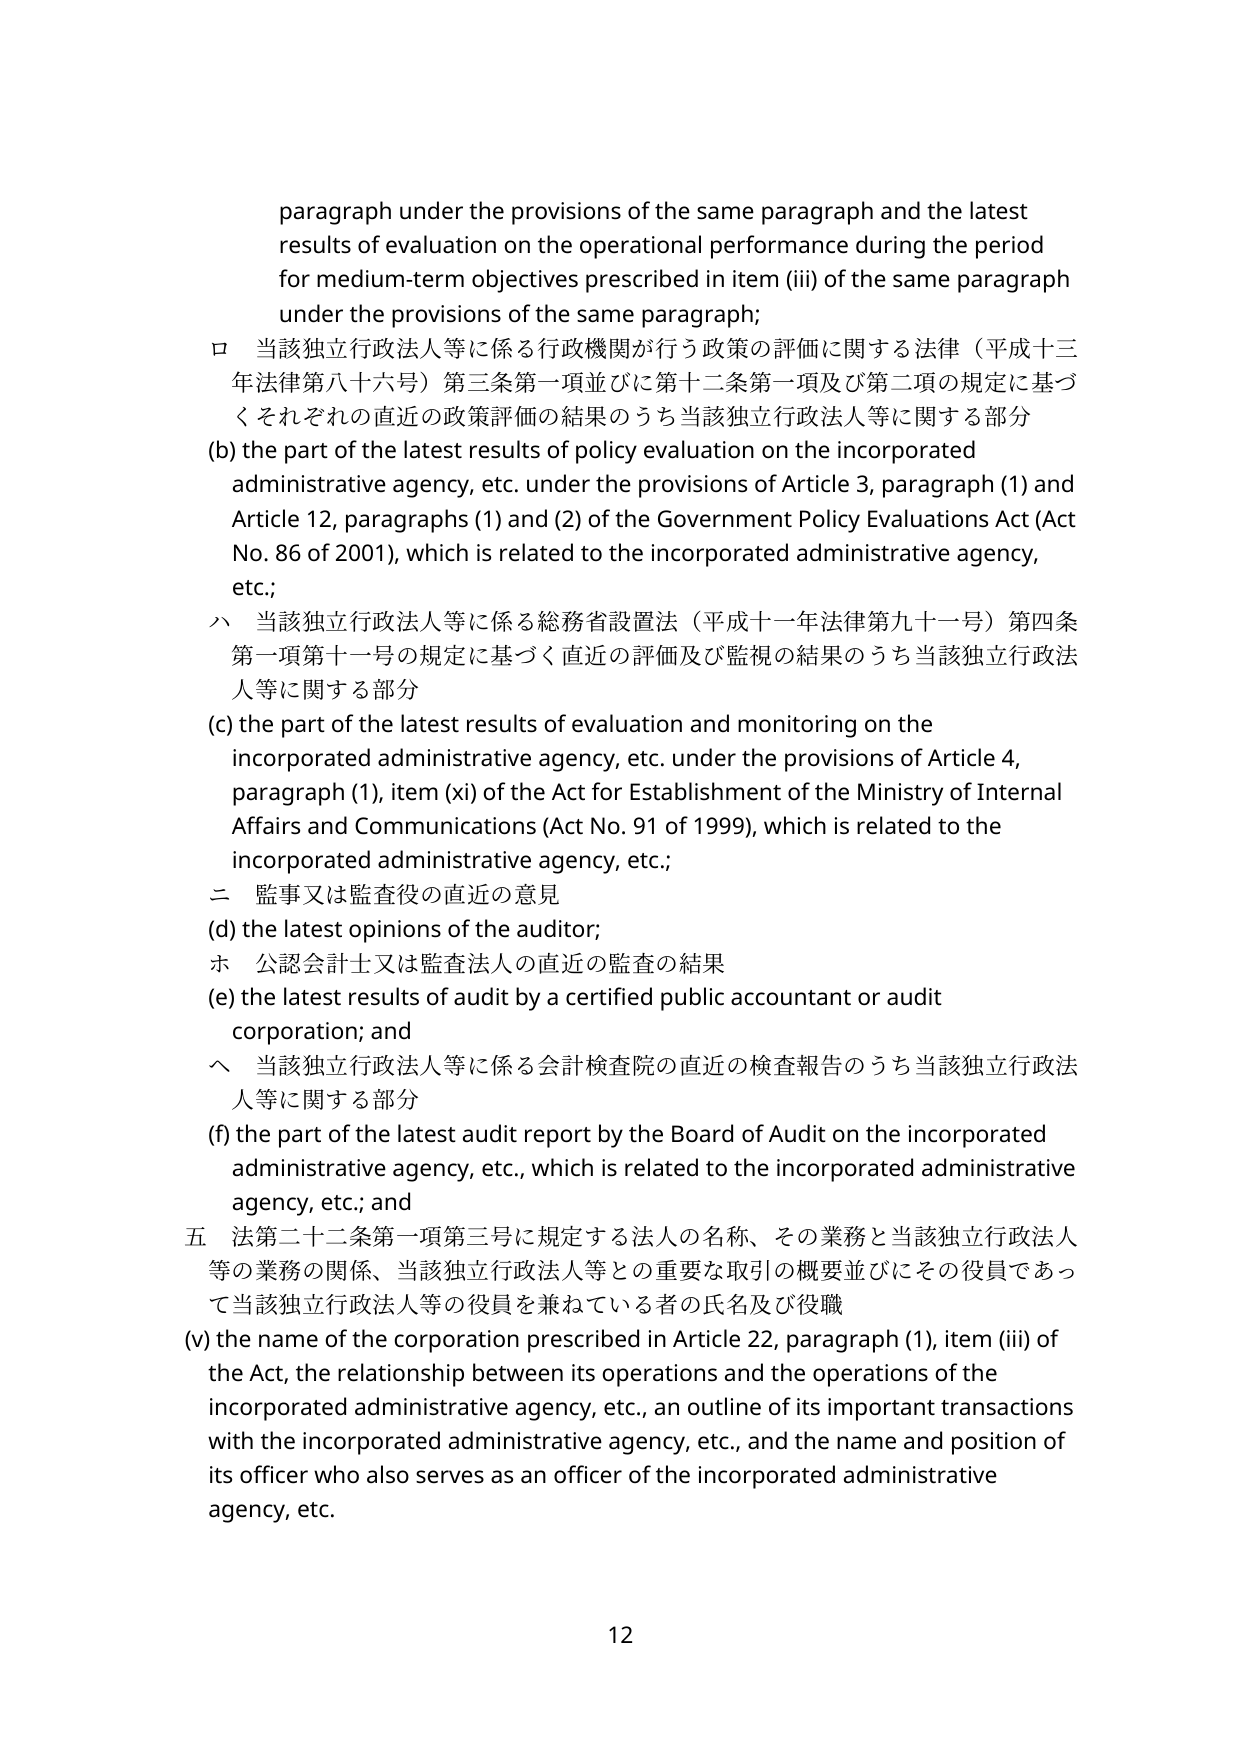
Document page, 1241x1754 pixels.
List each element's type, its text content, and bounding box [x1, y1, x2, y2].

text (c) the part of the latest results of evaluation and monitoring on the incorporated administrative agency, etc. under the provisions of Article 4, paragraph (1), item (xi) of the Act for Establishment of the Ministry of Internal Affairs and Communications (Act No. 91 of 1999), which is related to the incorporated administrative agency, etc.; [207, 706, 1079, 877]
text (f) the part of the latest audit report by the Board of Audit on the incorporated administrative agency, etc., which is related to the incorporated administrative agency, etc.; and [207, 1116, 1079, 1219]
text (e) the latest results of audit by a certified public accountant or audit corporation; and [207, 979, 1079, 1048]
text 五 法第二十二条第一項第三号に規定する法人の名称、その業務と当該独立行政法人等の業務の関係、当該独立行政法人等との重要な取引の概要並びにその役員であって当該独立行政法人等の役員を兼ねている者の氏名及び役職 [184, 1219, 1079, 1321]
text (b) the part of the latest results of policy evaluation on the incorporated administrative agency, etc. under the provisions of Article 3, paragraph (1) and Article 12, paragraphs (1) and (2) of the Government Policy Evaluations Act (Act No. 86 of 2001), which is related to the incorporated administrative agency, etc.; [207, 433, 1079, 604]
text ニ 監事又は監査役の直近の意見 [207, 877, 1079, 911]
text ハ 当該独立行政法人等に係る総務省設置法（平成十一年法律第九十一号）第四条第一項第十一号の規定に基づく直近の評価及び監視の結果のうち当該独立行政法人等に関する部分 [207, 604, 1079, 706]
text ロ 当該独立行政法人等に係る行政機関が行う政策の評価に関する法律（平成十三年法律第八十六号）第三条第一項並びに第十二条第一項及び第二項の規定に基づくそれぞれの直近の政策評価の結果のうち当該独立行政法人等に関する部分 [207, 330, 1079, 433]
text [230, 194, 1079, 330]
text ヘ 当該独立行政法人等に係る会計検査院の直近の検査報告のうち当該独立行政法人等に関する部分 [207, 1048, 1079, 1116]
text (v) the name of the corporation prescribed in Article 22, paragraph (1), item (iii) of the Act, the relationship between its operations and the operations of the incorporated administrative agency, etc., an outline of its important transactions with the incorporated administrative agency, etc., and the name and position of its officer who also serves as an officer of the incorporated administrative agency, etc. [184, 1321, 1079, 1526]
text (d) the latest opinions of the auditor; [207, 911, 1079, 945]
text ホ 公認会計士又は監査法人の直近の監査の結果 [207, 945, 1079, 979]
